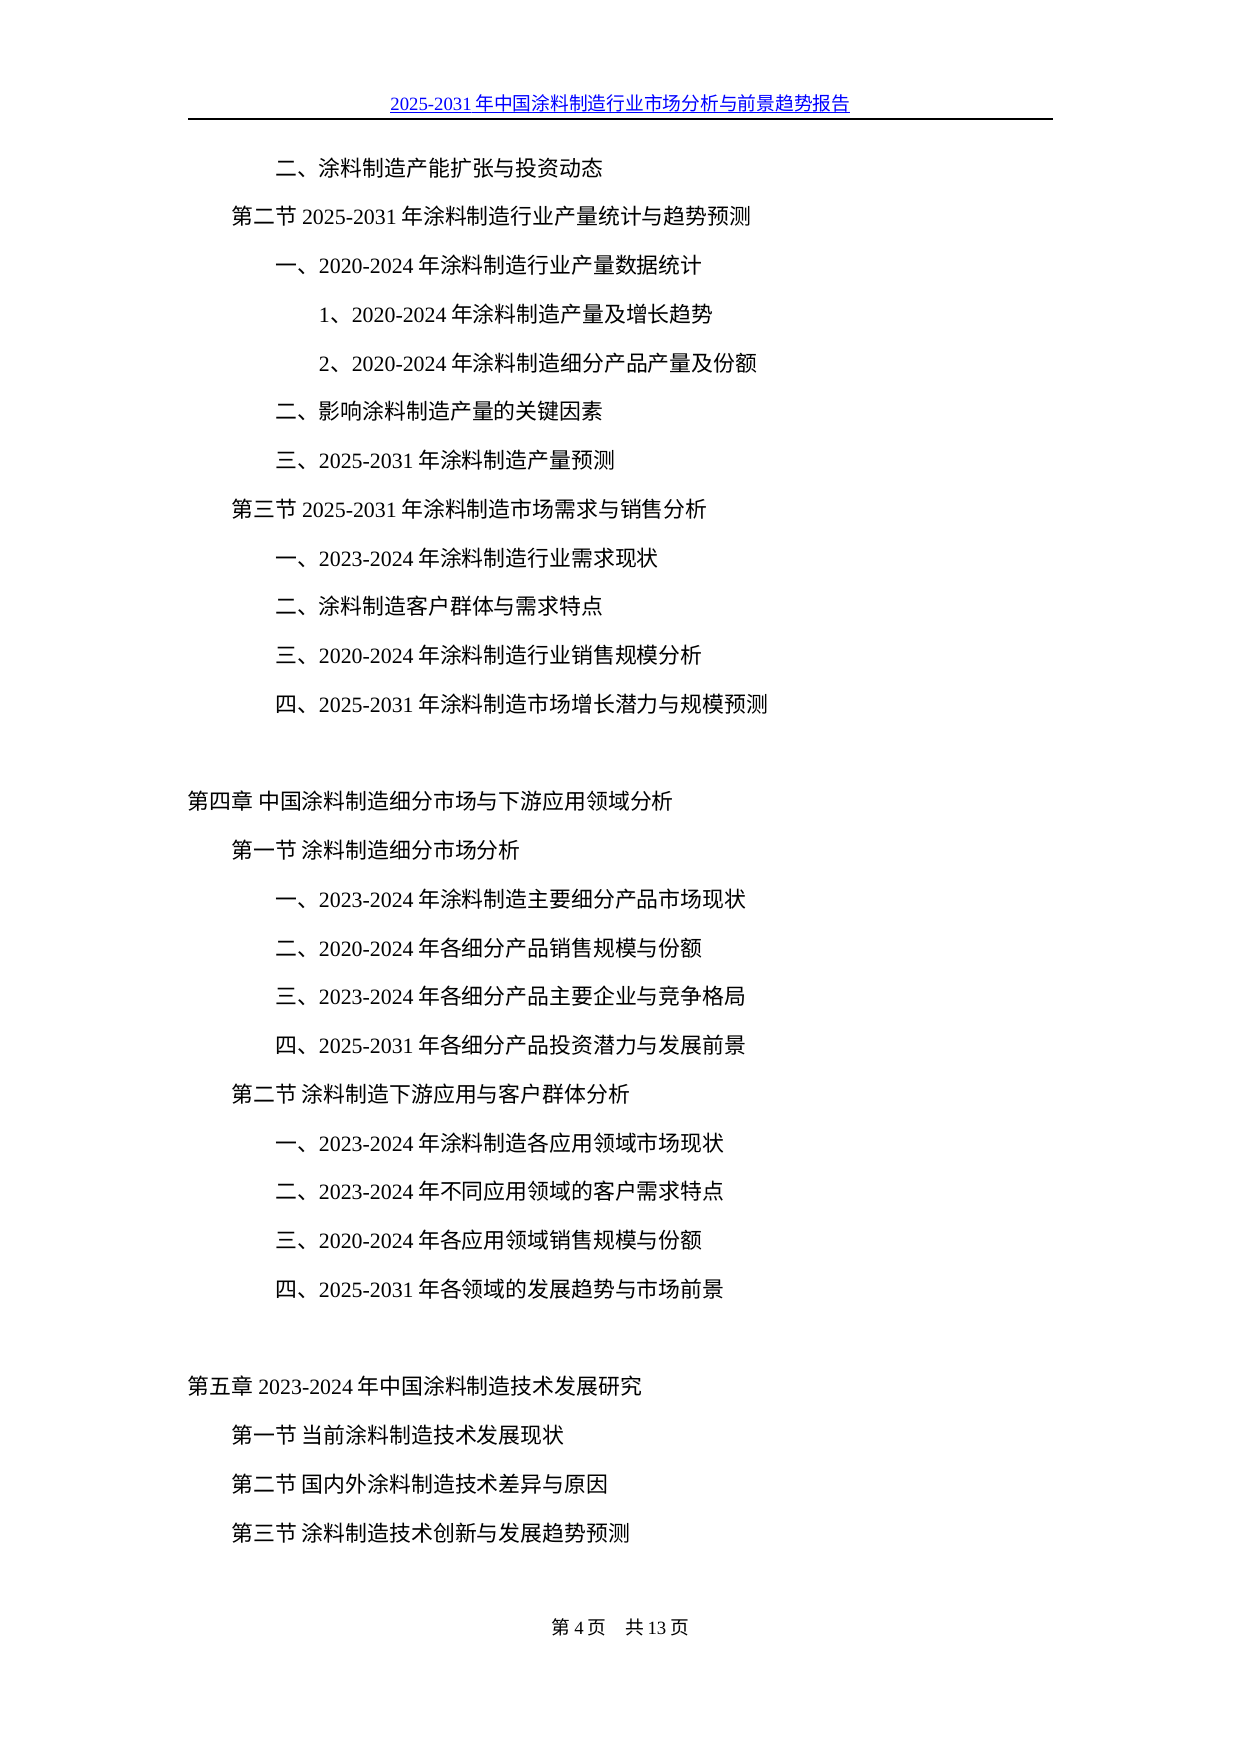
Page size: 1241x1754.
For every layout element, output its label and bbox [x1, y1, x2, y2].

text [187, 150, 1053, 1548]
